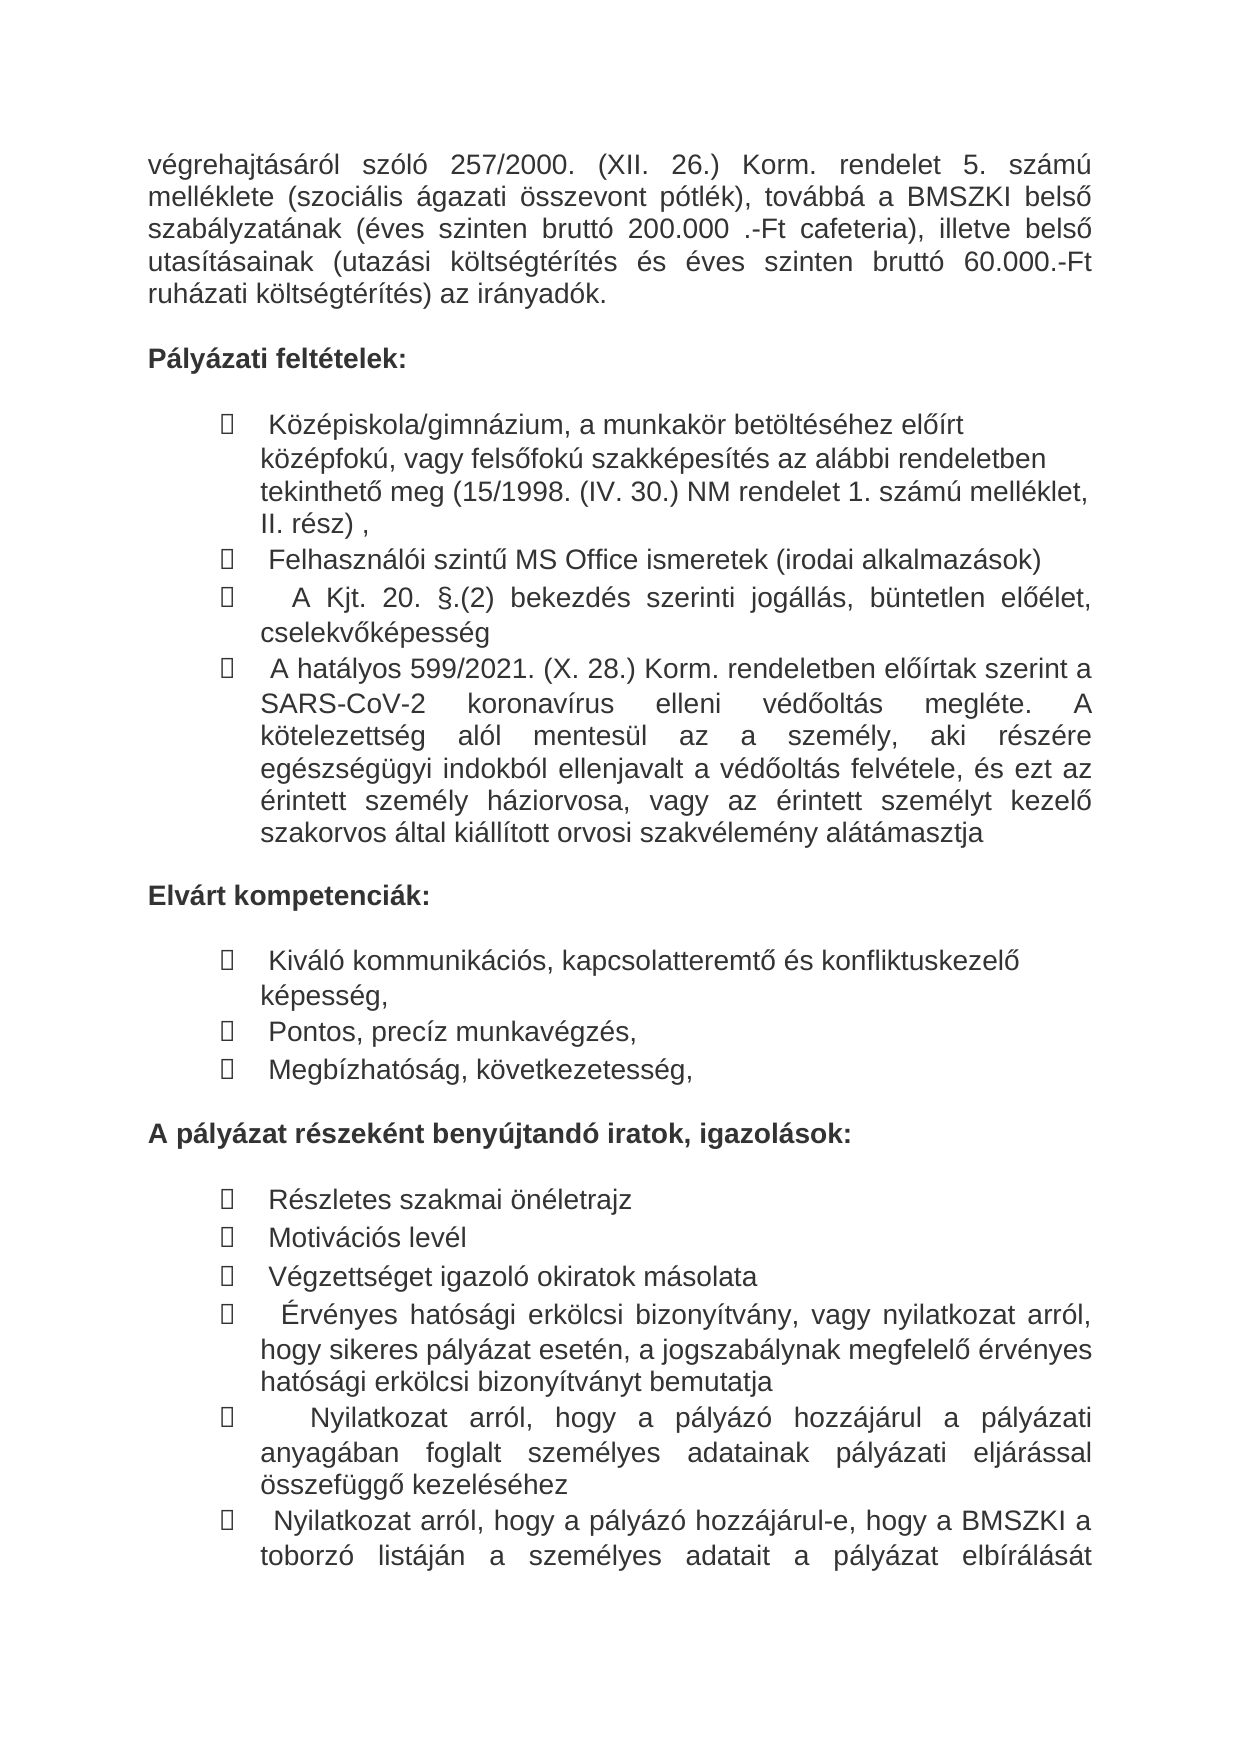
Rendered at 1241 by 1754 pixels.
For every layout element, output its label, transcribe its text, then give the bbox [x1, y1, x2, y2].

text  Kiváló kommunikációs, kapcsolatteremtő és konfliktuskezelő képesség, [218, 940, 1093, 1011]
text  Részletes szakmai önéletrajz [218, 1179, 1093, 1218]
text  Pontos, precíz munkavégzés, [218, 1011, 1093, 1049]
text  Megbízhatóság, következetesség, [218, 1049, 1093, 1088]
text  Nyilatkozat arról, hogy a pályázó hozzájárul a pályázati anyagában foglalt személyes adatainak pályázati eljárással összefüggő kezeléséhez [218, 1397, 1093, 1501]
text  Középiskola/gimnázium, a munkakör betöltéséhez előírt középfokú, vagy felsőfokú szakképesítés az alábbi rendeletben tekinthető meg (15/1998. (IV. 30.) NM rendelet 1. számú melléklet, II. rész) , [218, 404, 1093, 539]
text  Végzettséget igazoló okiratok másolata [218, 1256, 1093, 1294]
text A pályázat részeként benyújtandó iratok, igazolások: [148, 1117, 1093, 1150]
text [218, 1501, 1093, 1571]
text  Érvényes hatósági erkölcsi bizonyítvány, vagy nyilatkozat arról, hogy sikeres pályázat esetén, a jogszabálynak megfelelő érvényes hatósági erkölcsi bizonyítványt bemutatja [218, 1294, 1093, 1397]
text Elvárt kompetenciák: [148, 878, 1093, 911]
text  Felhasználói szintű MS Office ismeretek (irodai alkalmazások) [218, 539, 1093, 578]
text  A hatályos 599/2021. (X. 28.) Korm. rendeletben előírtak szerint a SARS-CoV-2 koronavírus elleni védőoltás megléte. A kötelezettség alól mentesül az a személy, aki részére egészségügyi indokból ellenjavalt a védőoltás felvétele, és ezt az érintett személy háziorvosa, vagy az érintett személyt kezelő szakorvos által kiállított orvosi szakvélemény alátámasztja [218, 648, 1093, 849]
text  Motivációs levél [218, 1218, 1093, 1256]
text Pályázati feltételek: [148, 342, 1093, 374]
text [148, 148, 1093, 309]
text  A Kjt. 20. §.(2) bekezdés szerinti jogállás, büntetlen előélet, cselekvőképesség [218, 578, 1093, 648]
